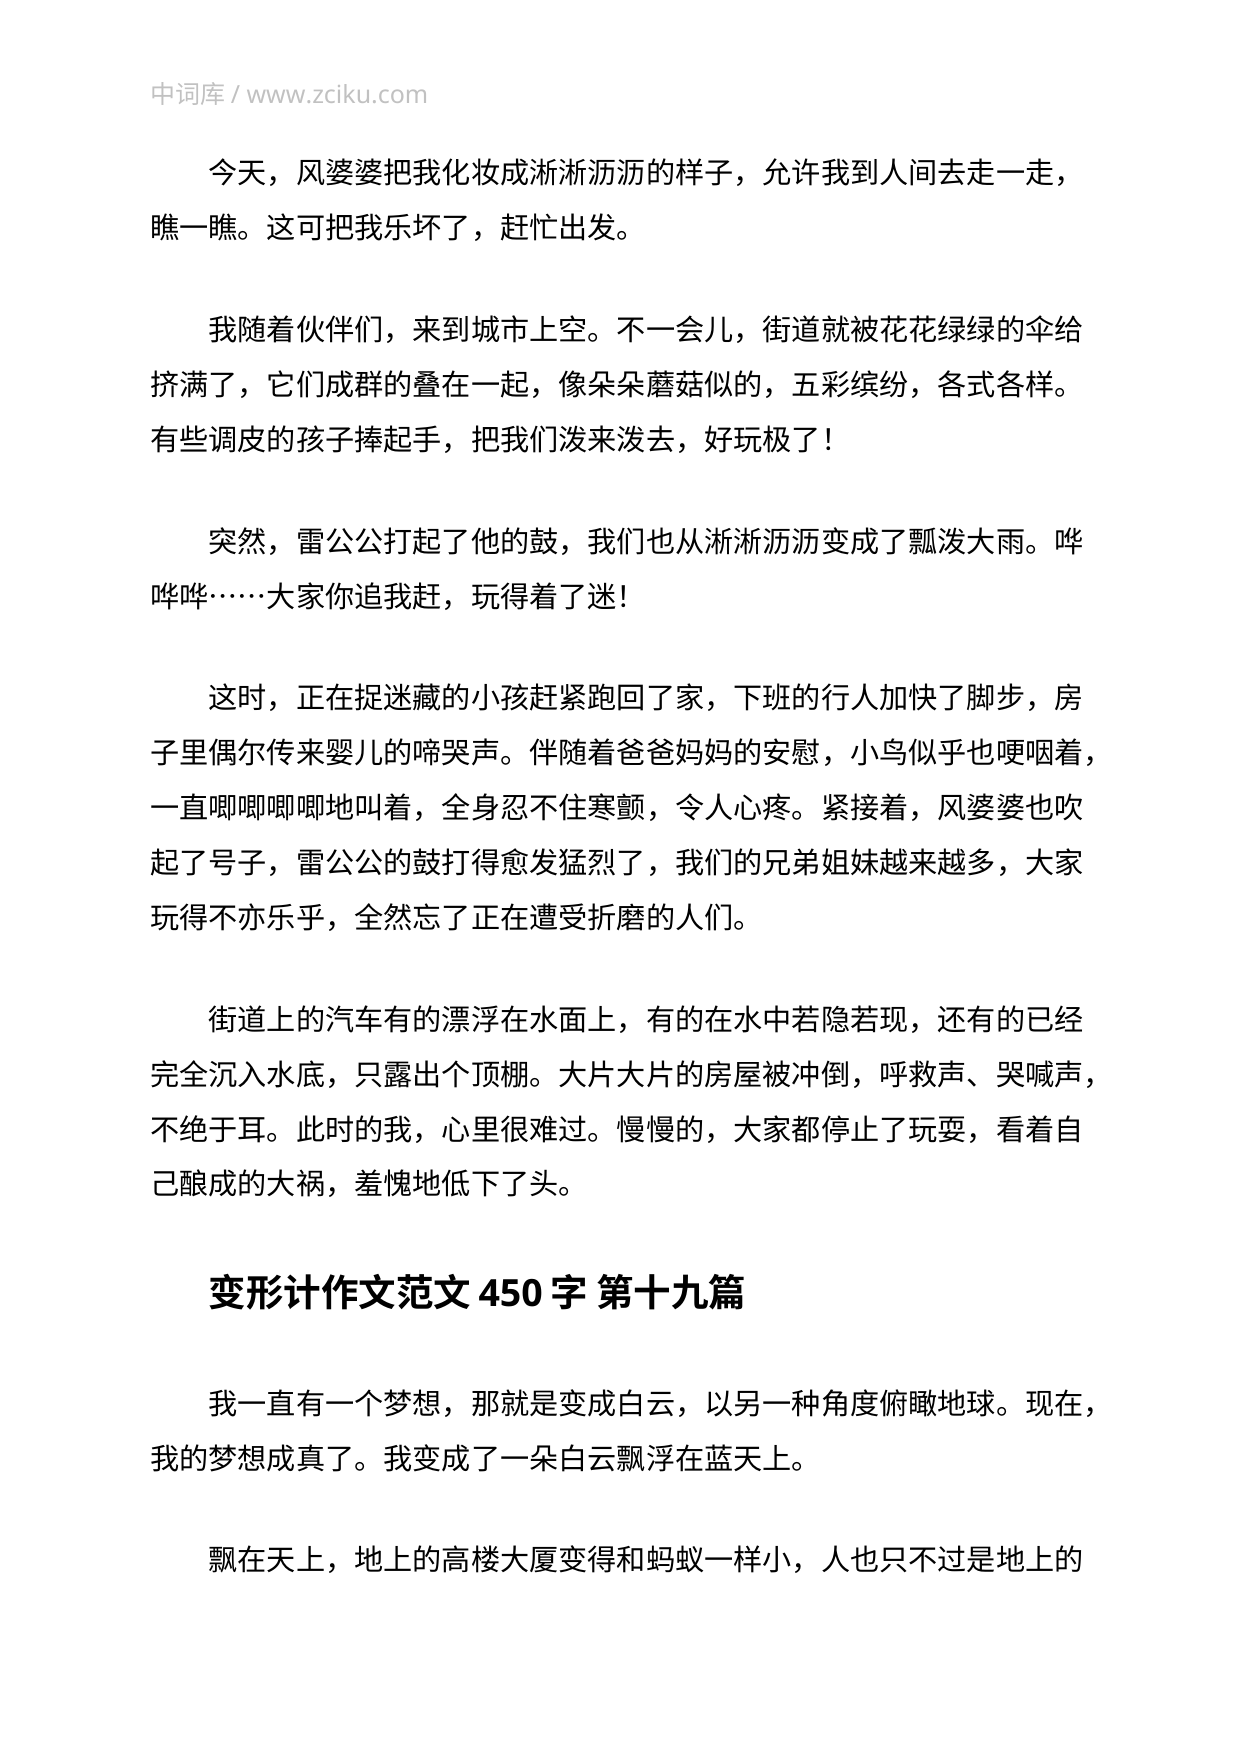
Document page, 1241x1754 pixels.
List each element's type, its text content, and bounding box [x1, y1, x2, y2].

text 突然，雷公公打起了他的鼓，我们也从淅淅沥沥变成了瓢泼大雨。哗哗哗……大家你追我赶，玩得着了迷！ [150, 518, 1090, 615]
text 今天，风婆婆把我化妆成淅淅沥沥的样子，允许我到人间去走一走，瞧一瞧。这可把我乐坏了，赶忙出发。 [150, 150, 1090, 247]
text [150, 1537, 1090, 1579]
text 我随着伙伴们，来到城市上空。不一会儿，街道就被花花绿绿的伞给挤满了，它们成群的叠在一起，像朵朵蘑菇似的，五彩缤纷，各式各样。有些调皮的孩子捧起手，把我们泼来泼去，好玩极了！ [150, 307, 1090, 459]
text 变形计作文范文450字 第十九篇 [150, 1263, 1090, 1317]
text 这时，正在捉迷藏的小孩赶紧跑回了家，下班的行人加快了脚步，房子里偶尔传来婴儿的啼哭声。伴随着爸爸妈妈的安慰，小鸟似乎也哽咽着，一直唧唧唧唧地叫着，全身忍不住寒颤，令人心疼。紧接着，风婆婆也吹起了号子，雷公公的鼓打得愈发猛烈了，我们的兄弟姐妹越来越多，大家玩得不亦乐乎，全然忘了正在遭受折磨的人们。 [150, 675, 1090, 937]
text 我一直有一个梦想，那就是变成白云，以另一种角度俯瞰地球。现在，我的梦想成真了。我变成了一朵白云飘浮在蓝天上。 [150, 1380, 1090, 1477]
text 街道上的汽车有的漂浮在水面上，有的在水中若隐若现，还有的已经完全沉入水底，只露出个顶棚。大片大片的房屋被冲倒，呼救声、哭喊声，不绝于耳。此时的我，心里很难过。慢慢的，大家都停止了玩耍，看着自己酿成的大祸，羞愧地低下了头。 [150, 996, 1090, 1203]
